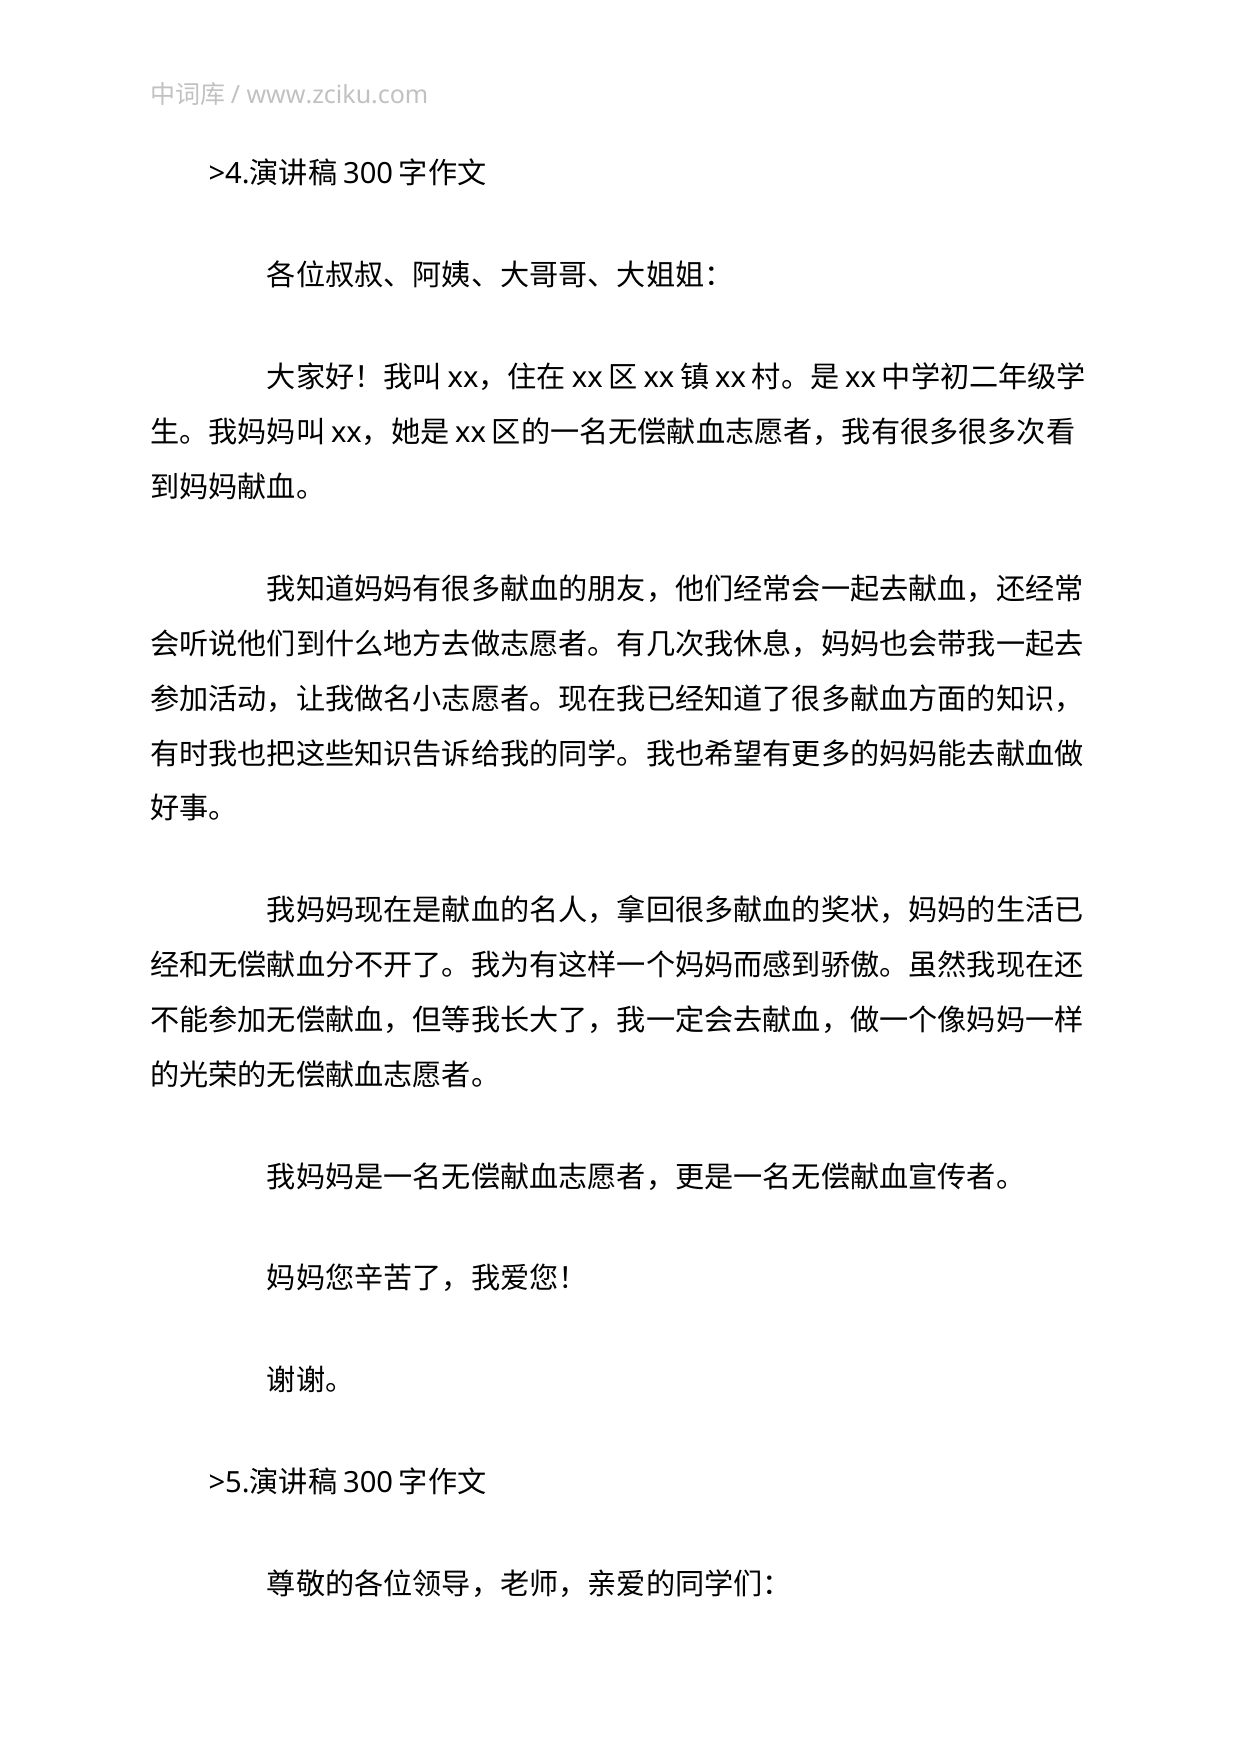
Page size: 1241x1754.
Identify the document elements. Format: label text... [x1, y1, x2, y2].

text >4.演讲稿300字作文 [150, 150, 1090, 192]
text 我妈妈是一名无偿献血志愿者，更是一名无偿献血宣传者。 [150, 1153, 1090, 1196]
text 妈妈您辛苦了，我爱您！ [150, 1255, 1090, 1297]
text 谢谢。 [150, 1357, 1090, 1399]
text >5.演讲稿300字作文 [150, 1459, 1090, 1501]
text 尊敬的各位领导，老师，亲爱的同学们： [150, 1561, 1090, 1603]
text 各位叔叔、阿姨、大哥哥、大姐姐： [150, 252, 1090, 294]
text 我知道妈妈有很多献血的朋友，他们经常会一起去献血，还经常会听说他们到什么地方去做志愿者。有几次我休息，妈妈也会带我一起去参加活动，让我做名小志愿者。现在我已经知道了很多献血方面的知识，有时我也把这些知识告诉给我的同学。我也希望有更多的妈妈能去献血做好事。 [150, 566, 1090, 827]
text 大家好！我叫xx，住在xx区xx镇xx村。是xx中学初二年级学生。我妈妈叫xx，她是xx区的一名无偿献血志愿者，我有很多很多次看到妈妈献血。 [150, 354, 1090, 506]
text 我妈妈现在是献血的名人，拿回很多献血的奖状，妈妈的生活已经和无偿献血分不开了。我为有这样一个妈妈而感到骄傲。虽然我现在还不能参加无偿献血，但等我长大了，我一定会去献血，做一个像妈妈一样的光荣的无偿献血志愿者。 [150, 887, 1090, 1094]
